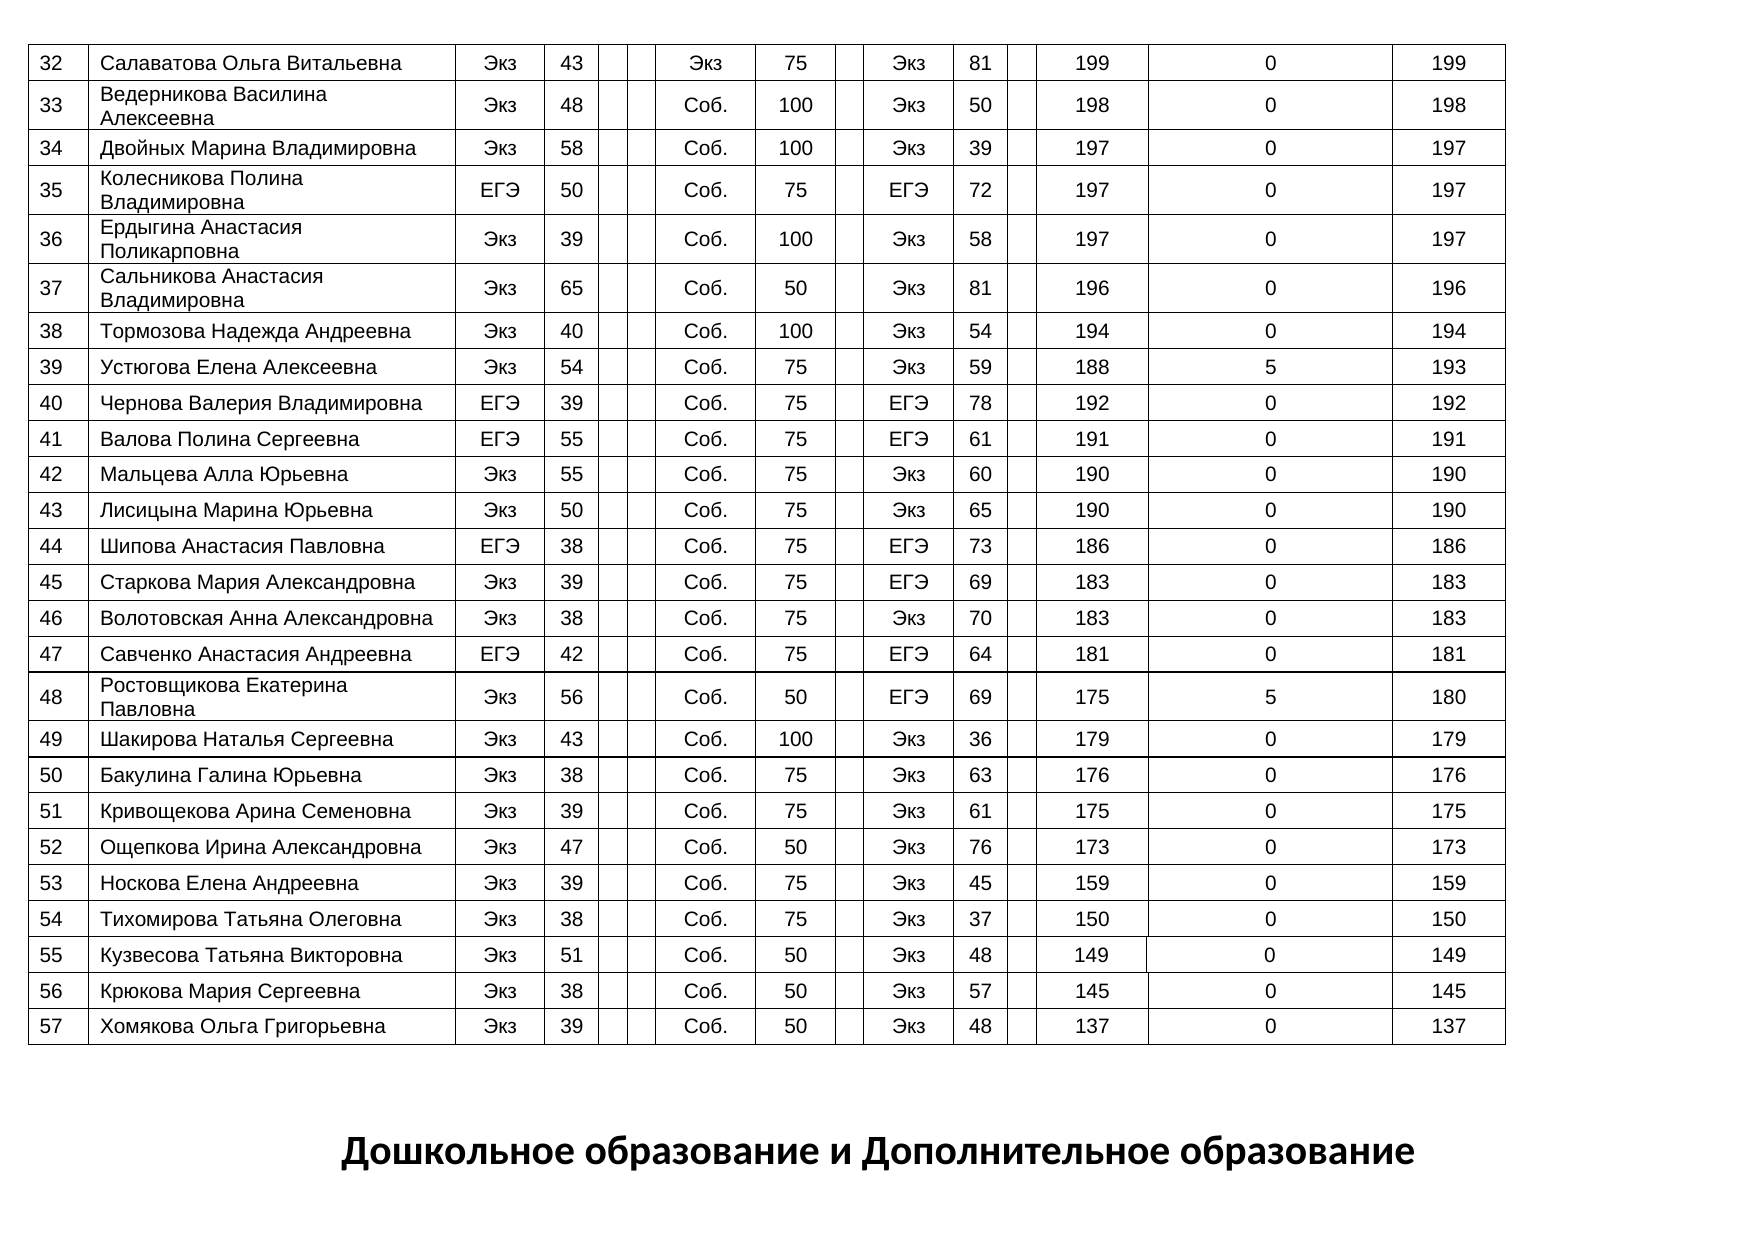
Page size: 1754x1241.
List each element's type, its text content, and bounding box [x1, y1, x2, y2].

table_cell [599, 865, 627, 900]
table_cell [628, 565, 655, 599]
table_cell [1008, 721, 1036, 756]
table_cell Экз [456, 758, 544, 792]
table_cell [836, 130, 863, 165]
table_cell 0 [1149, 601, 1392, 636]
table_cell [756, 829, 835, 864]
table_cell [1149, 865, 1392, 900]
table_cell [599, 81, 627, 129]
table_cell 179 [1393, 721, 1505, 756]
table_cell [628, 81, 655, 129]
table_cell 50 [545, 166, 598, 214]
table_cell Соб. [656, 793, 755, 828]
table_cell 0 [1149, 721, 1392, 756]
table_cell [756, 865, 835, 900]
table_cell [1008, 529, 1036, 564]
table_cell Соб. [656, 313, 755, 348]
table_cell [836, 457, 863, 492]
table_cell 50 [756, 264, 835, 312]
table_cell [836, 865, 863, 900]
table_cell 0 [1149, 529, 1392, 564]
table_cell 0 [1149, 45, 1392, 80]
table_cell 43 [545, 45, 598, 80]
table_cell [836, 385, 863, 420]
table_cell 0 [1149, 457, 1392, 492]
table_cell Колесникова Полина Владимировна [89, 166, 455, 214]
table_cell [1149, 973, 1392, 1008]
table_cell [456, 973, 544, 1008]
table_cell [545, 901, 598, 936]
table_cell ЕГЭ [864, 637, 953, 671]
table_cell [628, 493, 655, 528]
table_cell Соб. [656, 264, 755, 312]
table_cell [836, 721, 863, 756]
table_cell 192 [1393, 385, 1505, 420]
table_cell [628, 601, 655, 636]
table_cell [836, 758, 863, 792]
table_cell 48 [545, 81, 598, 129]
table_cell [628, 385, 655, 420]
table_cell 192 [1037, 385, 1148, 420]
table_cell Валова Полина Сергеевна [89, 421, 455, 456]
table_cell [1008, 264, 1036, 312]
table_cell 191 [1037, 421, 1148, 456]
table_cell Ведерникова Василина Алексеевна [89, 81, 455, 129]
table_cell [1008, 81, 1036, 129]
table_cell 39 [545, 215, 598, 263]
table_cell 198 [1037, 81, 1148, 129]
table_cell Экз [456, 601, 544, 636]
table_cell 60 [954, 457, 1007, 492]
table_cell 75 [756, 601, 835, 636]
table_cell 0 [1149, 421, 1392, 456]
table_cell 183 [1037, 565, 1148, 599]
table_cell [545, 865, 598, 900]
table_cell Соб. [656, 215, 755, 263]
table_cell Соб. [656, 166, 755, 214]
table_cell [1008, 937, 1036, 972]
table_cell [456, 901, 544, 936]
table_cell 81 [954, 264, 1007, 312]
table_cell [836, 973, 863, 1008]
table_cell Экз [456, 130, 544, 165]
table_cell [599, 349, 627, 384]
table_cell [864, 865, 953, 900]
table_cell 50 [756, 673, 835, 720]
table_cell [1008, 45, 1036, 80]
table_cell [29, 166, 88, 214]
table_cell [628, 166, 655, 214]
table_cell [29, 793, 88, 828]
table_cell 42 [545, 637, 598, 671]
table_cell [1008, 637, 1036, 671]
table_cell 190 [1393, 493, 1505, 528]
table_cell Экз [456, 673, 544, 720]
table_cell 176 [1037, 758, 1148, 792]
table_cell 54 [954, 313, 1007, 348]
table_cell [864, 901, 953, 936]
table_cell 69 [954, 565, 1007, 599]
table_cell ЕГЭ [864, 385, 953, 420]
table_cell [599, 721, 627, 756]
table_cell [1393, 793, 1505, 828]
table_cell 0 [1149, 215, 1392, 263]
table_cell [29, 758, 88, 792]
table_cell Экз [456, 721, 544, 756]
table_cell [1008, 313, 1036, 348]
table_cell [836, 313, 863, 348]
table_cell Соб. [656, 385, 755, 420]
table_cell 197 [1393, 215, 1505, 263]
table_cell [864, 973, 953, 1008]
table_cell 75 [756, 349, 835, 384]
table_cell Соб. [656, 457, 755, 492]
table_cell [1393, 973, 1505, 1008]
table_cell Соб. [656, 721, 755, 756]
table_cell Шипова Анастасия Павловна [89, 529, 455, 564]
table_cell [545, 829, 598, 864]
table_cell Экз [864, 457, 953, 492]
table_cell Шакирова Наталья Сергеевна [89, 721, 455, 756]
table_cell [628, 421, 655, 456]
table_cell 100 [756, 721, 835, 756]
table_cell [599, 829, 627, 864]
table_cell 61 [954, 421, 1007, 456]
table_cell ЕГЭ [864, 673, 953, 720]
table_cell 40 [545, 313, 598, 348]
table_cell Савченко Анастасия Андреевна [89, 637, 455, 671]
table_cell [628, 793, 655, 828]
table_cell [599, 457, 627, 492]
table_cell 190 [1037, 457, 1148, 492]
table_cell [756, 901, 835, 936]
table_cell Соб. [656, 421, 755, 456]
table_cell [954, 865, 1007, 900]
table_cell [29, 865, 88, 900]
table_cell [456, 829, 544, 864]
table_cell 75 [756, 529, 835, 564]
table_cell [29, 130, 88, 165]
table_cell [29, 529, 88, 564]
table_cell 75 [756, 166, 835, 214]
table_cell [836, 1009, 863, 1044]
table_cell [836, 215, 863, 263]
table_cell [599, 166, 627, 214]
table_cell 100 [756, 215, 835, 263]
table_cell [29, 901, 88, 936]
table_cell Соб. [656, 349, 755, 384]
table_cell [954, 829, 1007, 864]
table_cell [628, 637, 655, 671]
table_cell [1008, 421, 1036, 456]
table_cell 196 [1037, 264, 1148, 312]
table_cell 190 [1393, 457, 1505, 492]
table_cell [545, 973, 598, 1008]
table_cell Соб. [656, 565, 755, 599]
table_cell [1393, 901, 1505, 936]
table_cell [29, 565, 88, 599]
table_cell [836, 529, 863, 564]
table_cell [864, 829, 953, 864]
table_cell Салаватова Ольга Витальевна [89, 45, 455, 80]
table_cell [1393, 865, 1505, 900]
table_cell Соб. [656, 637, 755, 671]
table_cell [29, 264, 88, 312]
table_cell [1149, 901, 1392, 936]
table_cell Экз [864, 264, 953, 312]
table_cell 61 [954, 793, 1007, 828]
table_cell [599, 601, 627, 636]
table_cell [599, 421, 627, 456]
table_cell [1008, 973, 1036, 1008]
table_cell 0 [1149, 264, 1392, 312]
table_cell Экз [864, 601, 953, 636]
table_cell Экз [456, 313, 544, 348]
table_cell 197 [1037, 166, 1148, 214]
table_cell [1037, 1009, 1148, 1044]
table_cell 193 [1393, 349, 1505, 384]
table_cell 63 [954, 758, 1007, 792]
table_cell 50 [954, 81, 1007, 129]
table_cell [599, 673, 627, 720]
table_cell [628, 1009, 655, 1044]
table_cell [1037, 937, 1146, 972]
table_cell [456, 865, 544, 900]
table_cell [836, 166, 863, 214]
table_cell [1008, 457, 1036, 492]
table_cell Экз [656, 45, 755, 80]
table_cell 75 [756, 493, 835, 528]
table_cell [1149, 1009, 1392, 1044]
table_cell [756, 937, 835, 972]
table_cell [599, 637, 627, 671]
table_cell [1008, 758, 1036, 792]
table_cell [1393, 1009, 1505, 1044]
table_cell 39 [954, 130, 1007, 165]
table_cell [29, 637, 88, 671]
table_cell 56 [545, 673, 598, 720]
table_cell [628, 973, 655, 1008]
table_cell [836, 264, 863, 312]
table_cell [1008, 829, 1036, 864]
table_cell [29, 313, 88, 348]
table_cell 5 [1149, 673, 1392, 720]
table_cell 72 [954, 166, 1007, 214]
table_cell 75 [756, 385, 835, 420]
table_cell Экз [864, 81, 953, 129]
table_cell 65 [954, 493, 1007, 528]
table_cell [1008, 601, 1036, 636]
table_cell 54 [545, 349, 598, 384]
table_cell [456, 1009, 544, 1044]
table_cell [29, 45, 88, 80]
table_cell Двойных Марина Владимировна [89, 130, 455, 165]
table_cell Бакулина Галина Юрьевна [89, 758, 455, 792]
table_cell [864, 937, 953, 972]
table_cell 69 [954, 673, 1007, 720]
table_cell Экз [456, 81, 544, 129]
table_cell [628, 45, 655, 80]
table_cell [1008, 493, 1036, 528]
table_cell ЕГЭ [864, 421, 953, 456]
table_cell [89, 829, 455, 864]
table_cell [836, 601, 863, 636]
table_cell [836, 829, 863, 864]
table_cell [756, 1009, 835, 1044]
table_cell 194 [1393, 313, 1505, 348]
table_cell ЕГЭ [456, 166, 544, 214]
table_cell 183 [1393, 601, 1505, 636]
table_cell ЕГЭ [456, 421, 544, 456]
table_cell Соб. [656, 81, 755, 129]
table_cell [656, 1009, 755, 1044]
table_cell [836, 421, 863, 456]
table_cell Ердыгина Анастасия Поликарповна [89, 215, 455, 263]
table_cell Волотовская Анна Александровна [89, 601, 455, 636]
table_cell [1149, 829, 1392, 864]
table_cell 197 [1393, 166, 1505, 214]
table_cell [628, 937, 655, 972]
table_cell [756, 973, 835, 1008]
table_cell 0 [1149, 637, 1392, 671]
table_cell 58 [954, 215, 1007, 263]
table_cell 198 [1393, 81, 1505, 129]
table_cell [29, 385, 88, 420]
table_cell 58 [545, 130, 598, 165]
table_cell 59 [954, 349, 1007, 384]
table_cell 199 [1037, 45, 1148, 80]
table_cell 181 [1037, 637, 1148, 671]
table_cell 196 [1393, 264, 1505, 312]
table_cell 55 [545, 457, 598, 492]
table_cell 43 [545, 721, 598, 756]
table_cell Экз [456, 793, 544, 828]
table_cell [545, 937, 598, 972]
table_cell Экз [456, 215, 544, 263]
table_cell [1008, 793, 1036, 828]
table_cell [599, 493, 627, 528]
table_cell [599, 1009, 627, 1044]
table_cell [836, 45, 863, 80]
table_cell 38 [545, 529, 598, 564]
text Дошкольное образование и Дополнительное образование [29, 1124, 1728, 1175]
table_cell [29, 215, 88, 263]
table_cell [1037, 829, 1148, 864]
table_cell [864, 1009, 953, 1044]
table_cell ЕГЭ [864, 166, 953, 214]
table_cell [599, 264, 627, 312]
table_cell 39 [545, 385, 598, 420]
table_cell [628, 457, 655, 492]
table_cell Экз [456, 493, 544, 528]
table_cell 75 [756, 637, 835, 671]
table_cell [29, 457, 88, 492]
table_cell Экз [864, 349, 953, 384]
table_cell Экз [456, 565, 544, 599]
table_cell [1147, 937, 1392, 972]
table_cell 70 [954, 601, 1007, 636]
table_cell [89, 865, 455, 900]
table_cell [836, 493, 863, 528]
table_cell Соб. [656, 601, 755, 636]
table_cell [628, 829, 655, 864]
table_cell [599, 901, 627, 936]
table_cell Устюгова Елена Алексеевна [89, 349, 455, 384]
table_cell [29, 721, 88, 756]
table_cell 0 [1149, 166, 1392, 214]
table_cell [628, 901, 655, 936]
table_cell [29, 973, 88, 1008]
table_cell [29, 673, 88, 720]
table_cell 186 [1393, 529, 1505, 564]
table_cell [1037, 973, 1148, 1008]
table_cell 100 [756, 313, 835, 348]
table_cell [29, 493, 88, 528]
table_cell 176 [1393, 758, 1505, 792]
table_cell 0 [1149, 385, 1392, 420]
table_cell [836, 349, 863, 384]
table_cell [1008, 215, 1036, 263]
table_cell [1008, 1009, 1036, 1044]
table_cell [628, 721, 655, 756]
table_cell 78 [954, 385, 1007, 420]
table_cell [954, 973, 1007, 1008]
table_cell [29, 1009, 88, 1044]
table_cell Экз [864, 313, 953, 348]
table_cell Соб. [656, 130, 755, 165]
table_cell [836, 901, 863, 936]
table_cell [599, 215, 627, 263]
table_cell 75 [756, 421, 835, 456]
table_cell Соб. [656, 673, 755, 720]
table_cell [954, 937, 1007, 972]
table_cell [628, 758, 655, 792]
table_cell ЕГЭ [864, 529, 953, 564]
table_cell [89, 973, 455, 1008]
table_cell 39 [545, 793, 598, 828]
table_cell 0 [1149, 81, 1392, 129]
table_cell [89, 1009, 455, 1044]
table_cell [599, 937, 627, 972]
table_cell Сальникова Анастасия Владимировна [89, 264, 455, 312]
table_cell 197 [1037, 215, 1148, 263]
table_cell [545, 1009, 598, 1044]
table_cell 5 [1149, 349, 1392, 384]
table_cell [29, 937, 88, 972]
table_cell Тормозова Надежда Андреевна [89, 313, 455, 348]
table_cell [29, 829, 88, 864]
table_cell Экз [864, 130, 953, 165]
table_cell 75 [756, 793, 835, 828]
table_cell [836, 673, 863, 720]
table_cell Экз [864, 45, 953, 80]
table_cell [628, 313, 655, 348]
table_cell Лисицына Марина Юрьевна [89, 493, 455, 528]
table_cell [599, 529, 627, 564]
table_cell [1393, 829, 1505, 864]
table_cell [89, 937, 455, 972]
table_cell Экз [456, 457, 544, 492]
table_cell Экз [864, 758, 953, 792]
table_cell 0 [1149, 758, 1392, 792]
table_cell [1008, 130, 1036, 165]
table_cell Мальцева Алла Юрьевна [89, 457, 455, 492]
table_cell [1008, 349, 1036, 384]
table_cell [599, 793, 627, 828]
table_cell 50 [545, 493, 598, 528]
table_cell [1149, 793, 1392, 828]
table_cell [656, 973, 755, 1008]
table_cell 181 [1393, 637, 1505, 671]
table_cell [1008, 385, 1036, 420]
table_cell 183 [1037, 601, 1148, 636]
table_cell 73 [954, 529, 1007, 564]
table_cell 0 [1149, 493, 1392, 528]
table_cell Экз [456, 349, 544, 384]
table_cell 183 [1393, 565, 1505, 599]
table_cell Кривощекова Арина Семеновна [89, 793, 455, 828]
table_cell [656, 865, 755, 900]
table_cell [628, 349, 655, 384]
table_cell 100 [756, 81, 835, 129]
table_cell [599, 130, 627, 165]
table_cell 197 [1037, 130, 1148, 165]
table_cell [836, 637, 863, 671]
table_cell 175 [1037, 673, 1148, 720]
table_cell 38 [545, 601, 598, 636]
table_cell [628, 215, 655, 263]
table_cell [599, 758, 627, 792]
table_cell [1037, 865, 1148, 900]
table_cell 0 [1149, 313, 1392, 348]
table_cell ЕГЭ [456, 637, 544, 671]
table_cell [29, 349, 88, 384]
table_cell 194 [1037, 313, 1148, 348]
table_cell [628, 264, 655, 312]
table_cell Экз [456, 264, 544, 312]
table_cell Экз [456, 45, 544, 80]
table_cell 75 [756, 45, 835, 80]
table_cell 64 [954, 637, 1007, 671]
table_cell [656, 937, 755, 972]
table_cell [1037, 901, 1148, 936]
table_cell 186 [1037, 529, 1148, 564]
table_cell Чернова Валерия Владимировна [89, 385, 455, 420]
table_cell [599, 565, 627, 599]
table_cell 65 [545, 264, 598, 312]
table_cell 175 [1037, 793, 1148, 828]
table_cell 0 [1149, 565, 1392, 599]
table_cell [29, 421, 88, 456]
table_cell [599, 313, 627, 348]
table_cell 75 [756, 758, 835, 792]
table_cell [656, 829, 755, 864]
table_cell ЕГЭ [864, 565, 953, 599]
table_cell 39 [545, 565, 598, 599]
table_cell 199 [1393, 45, 1505, 80]
table_cell ЕГЭ [456, 529, 544, 564]
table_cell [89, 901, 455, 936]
table_cell 191 [1393, 421, 1505, 456]
table_cell Экз [864, 721, 953, 756]
table_cell 188 [1037, 349, 1148, 384]
table_cell Экз [864, 215, 953, 263]
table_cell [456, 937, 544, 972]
table_cell [29, 601, 88, 636]
table_cell Старкова Мария Александровна [89, 565, 455, 599]
table_cell Экз [864, 793, 953, 828]
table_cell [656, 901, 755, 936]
table_cell [836, 793, 863, 828]
table_cell [628, 529, 655, 564]
table_cell 179 [1037, 721, 1148, 756]
table_cell 81 [954, 45, 1007, 80]
table_cell 38 [545, 758, 598, 792]
table_cell [836, 565, 863, 599]
table_cell [628, 673, 655, 720]
table_cell Экз [864, 493, 953, 528]
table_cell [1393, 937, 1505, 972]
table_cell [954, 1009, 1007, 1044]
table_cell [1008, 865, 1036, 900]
table_cell 55 [545, 421, 598, 456]
table_cell 100 [756, 130, 835, 165]
table_cell Соб. [656, 758, 755, 792]
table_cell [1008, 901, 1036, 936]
table_cell 75 [756, 565, 835, 599]
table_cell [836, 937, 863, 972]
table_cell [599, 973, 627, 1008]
table_cell [599, 385, 627, 420]
table_cell ЕГЭ [456, 385, 544, 420]
table_cell [1008, 673, 1036, 720]
table_cell Соб. [656, 529, 755, 564]
table_cell 75 [756, 457, 835, 492]
table_cell 180 [1393, 673, 1505, 720]
table_cell [599, 45, 627, 80]
table_cell 197 [1393, 130, 1505, 165]
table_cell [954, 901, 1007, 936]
table_cell 36 [954, 721, 1007, 756]
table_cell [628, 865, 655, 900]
table_cell Ростовщикова Екатерина Павловна [89, 673, 455, 720]
table_cell 0 [1149, 130, 1392, 165]
table_cell 190 [1037, 493, 1148, 528]
table_cell Соб. [656, 493, 755, 528]
table_cell [1008, 166, 1036, 214]
table_cell [1008, 565, 1036, 599]
table_cell [836, 81, 863, 129]
table_cell [628, 130, 655, 165]
table_cell [29, 81, 88, 129]
